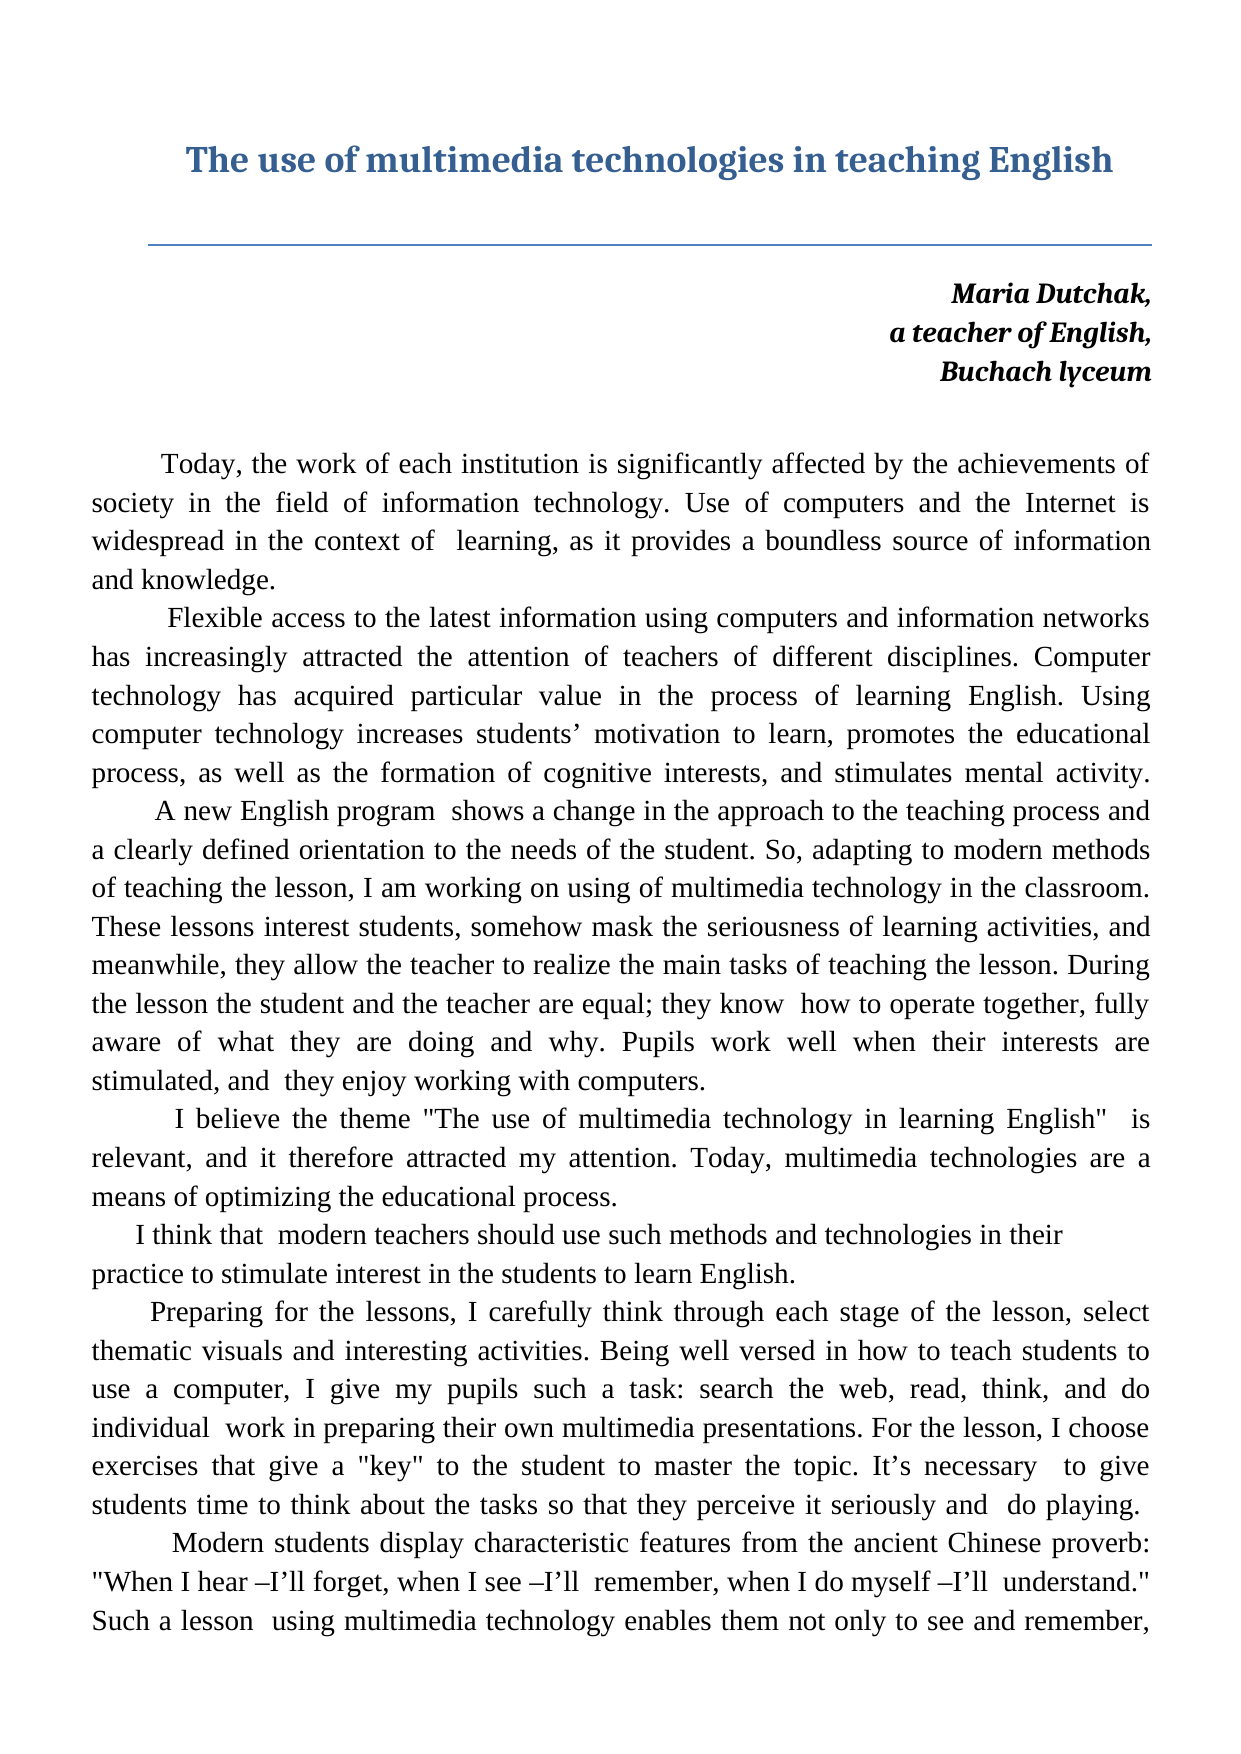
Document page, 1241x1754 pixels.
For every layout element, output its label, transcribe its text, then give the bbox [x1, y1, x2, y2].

subtitle The use of multimedia technologies in teaching English [148, 138, 1152, 182]
text Today, the work of each institution is significantly affected by the achievements of society in the field of information technology. Use of computers and the Internet is widespread in the context of learning, as it provides a boundless source of information and knowledge. [91, 446, 1152, 596]
text I think that modern teachers should use such methods and technologies in their practice to stimulate interest in the students to learn English. [91, 1217, 1152, 1289]
subtitle Maria Dutchak, [148, 278, 1152, 311]
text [91, 1294, 1152, 1636]
subtitle a teacher of English, [148, 316, 1152, 350]
subtitle Buchach lyceum [148, 355, 1152, 388]
text Flexible access to the latest information using computers and information networks has increasingly attracted the attention of teachers of different disciplines. Computer technology has acquired particular value in the process of learning English. Using computer technology increases students’ motivation to learn, promotes the educational process, as well as the formation of cognitive interests, and stimulates mental activity. A new English program shows a change in the approach to the teaching process and a clearly defined orientation to the needs of the student. So, adapting to modern methods of teaching the lesson, I am working on using of multimedia technology in the classroom. These lessons interest students, somehow mask the seriousness of learning activities, and meanwhile, they allow the teacher to realize the main tasks of teaching the lesson. During the lesson the student and the teacher are equal; they know how to operate together, fully aware of what they are doing and why. Pupils work well when their interests are stimulated, and they enjoy working with computers. [91, 601, 1152, 1097]
text I believe the theme "The use of multimedia technology in learning English" is relevant, and it therefore attracted my attention. Today, multimedia technologies are a means of optimizing the educational process. [91, 1102, 1152, 1212]
